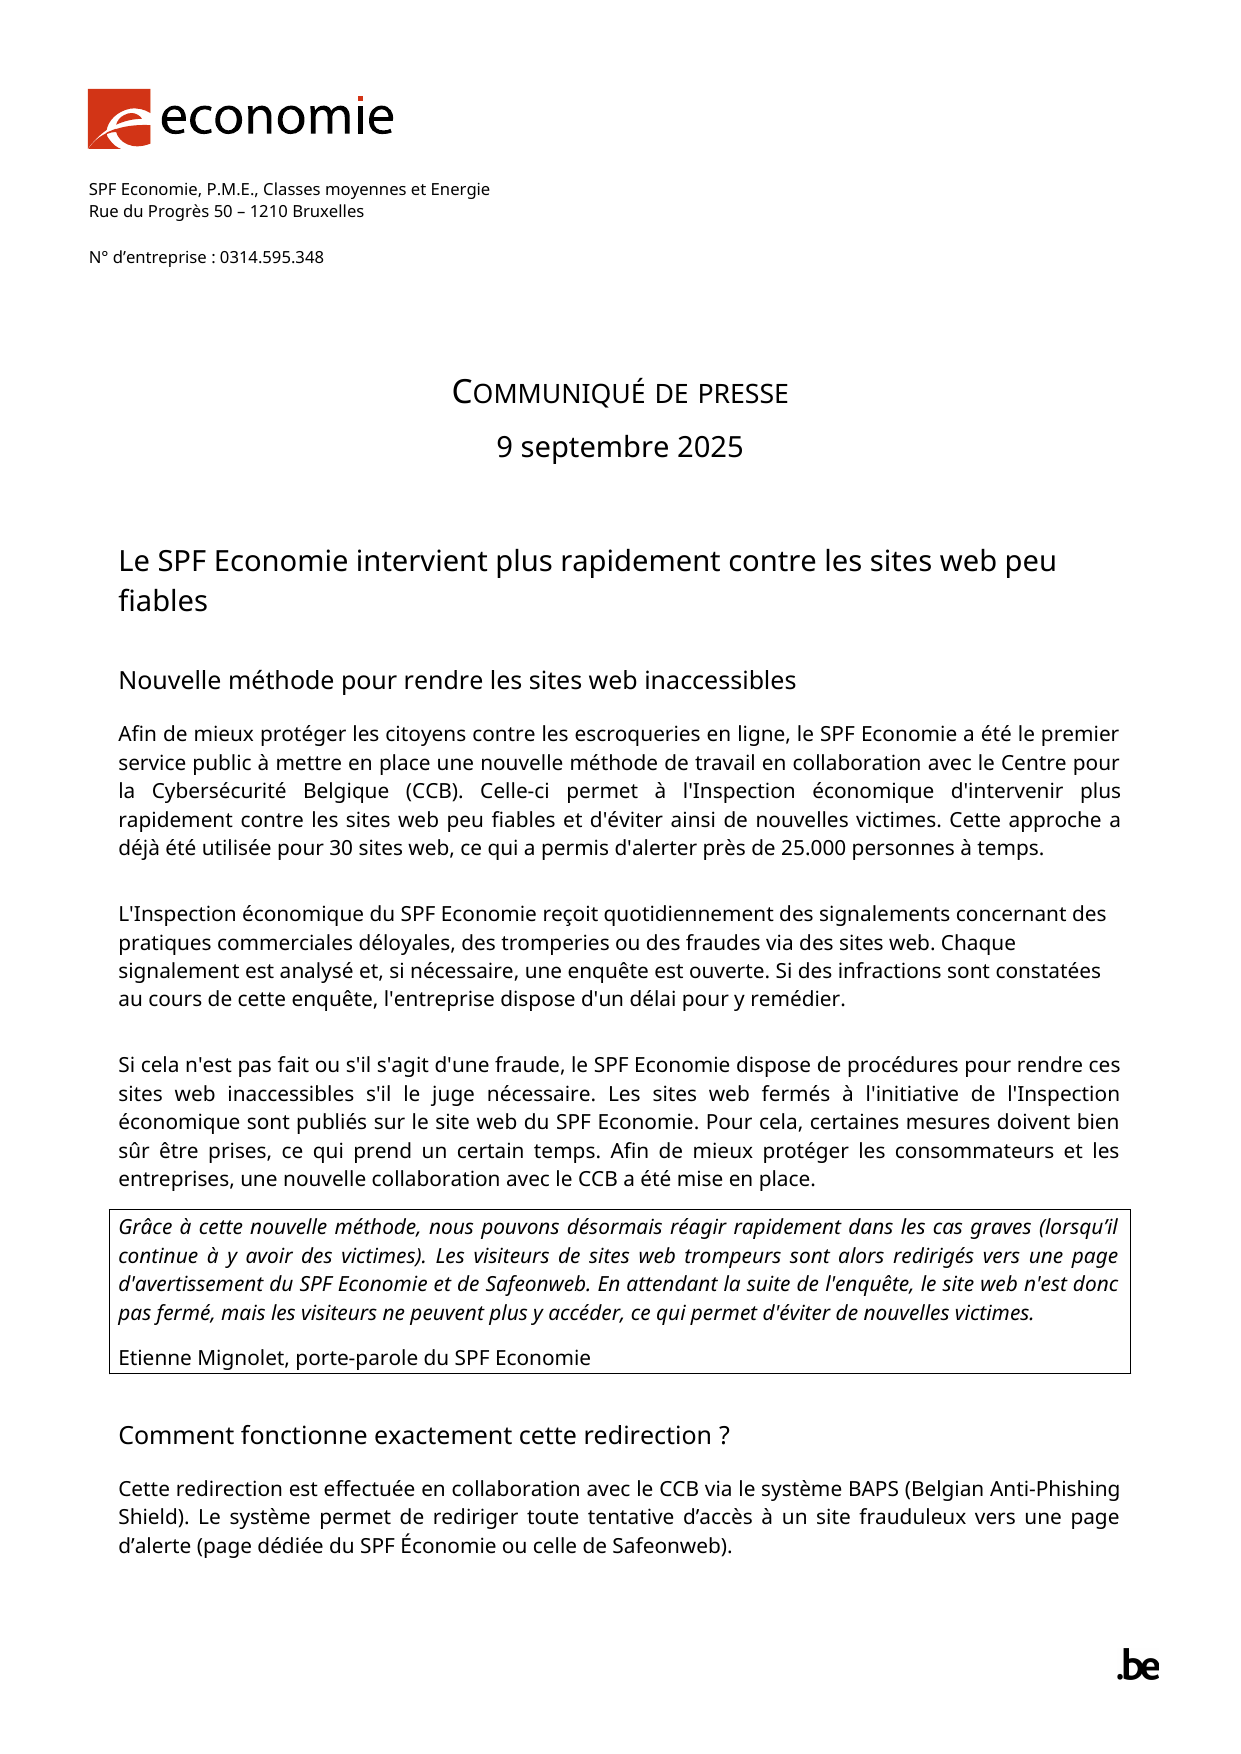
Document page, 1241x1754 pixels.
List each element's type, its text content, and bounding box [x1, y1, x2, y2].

text Afin de mieux protéger les citoyens contre les escroqueries en ligne, le SPF Economie a été le premier service public à mettre en place une nouvelle méthode de travail en collaboration avec le Centre pour la Cybersécurité Belgique (CCB). Celle-ci permet à l'Inspection économique d'intervenir plus rapidement contre les sites web peu fiables et d'éviter ainsi de nouvelles victimes. Cette approche a déjà été utilisée pour 30 sites web, ce qui a permis d'alerter près de 25.000 personnes à temps. [118, 719, 1122, 862]
text Si cela n'est pas fait ou s'il s'agit d'une fraude, le SPF Economie dispose de procédures pour rendre ces sites web inaccessibles s'il le juge nécessaire. Les sites web fermés à l'initiative de l'Inspection économique sont publiés sur le site web du SPF Economie. Pour cela, certaines mesures doivent bien sûr être prises, ce qui prend un certain temps. Afin de mieux protéger les consommateurs et les entreprises, une nouvelle collaboration avec le CCB a été mise en place. [118, 1051, 1122, 1193]
text L'Inspection économique du SPF Economie reçoit quotidiennement des signalements concernant des pratiques commerciales déloyales, des tromperies ou des fraudes via des sites web. Chaque signalement est analysé et, si nécessaire, une enquête est ouverte. Si des infractions sont constatées au cours de cette enquête, l'entreprise dispose d'un délai pour y remédier. [118, 899, 1122, 1013]
text Etienne Mignolet, porte-parole du SPF Economie [110, 1340, 1130, 1373]
text Comment fonctionne exactement cette redirection ? [118, 1424, 1122, 1449]
text Le SPF Economie intervient plus rapidement contre les sites web peu fiables [118, 541, 1122, 620]
picture [1117, 1648, 1159, 1680]
text SPF Economie, P.M.E., Classes moyennes et Energie [88, 177, 1122, 200]
text Cette redirection est effectuée en collaboration avec le CCB via le système BAPS (Belgian Anti-Phishing Shield). Le système permet de rediriger toute tentative d’accès à un site frauduleux vers une page d’alerte (page dédiée du SPF Économie ou celle de Safeonweb). [118, 1474, 1122, 1559]
text 9 septembre 2025 [118, 426, 1122, 466]
text Nouvelle méthode pour rendre les sites web inaccessibles [118, 670, 1122, 694]
text Communiqué de presse [118, 368, 1122, 413]
text Rue du Progrès 50 – 1210 Bruxelles [88, 200, 1122, 223]
text N° d’entreprise : 0314.595.348 [88, 245, 1122, 268]
text Grâce à cette nouvelle méthode, nous pouvons désormais réagir rapidement dans les cas graves (lorsqu’il continue à y avoir des victimes). Les visiteurs de sites web trompeurs sont alors redirigés vers une page d'avertissement du SPF Economie et de Safeonweb. En attendant la suite de l'enquête, le site web n'est donc pas fermé, mais les visiteurs ne peuvent plus y accéder, ce qui permet d'éviter de nouvelles victimes. [110, 1210, 1130, 1326]
